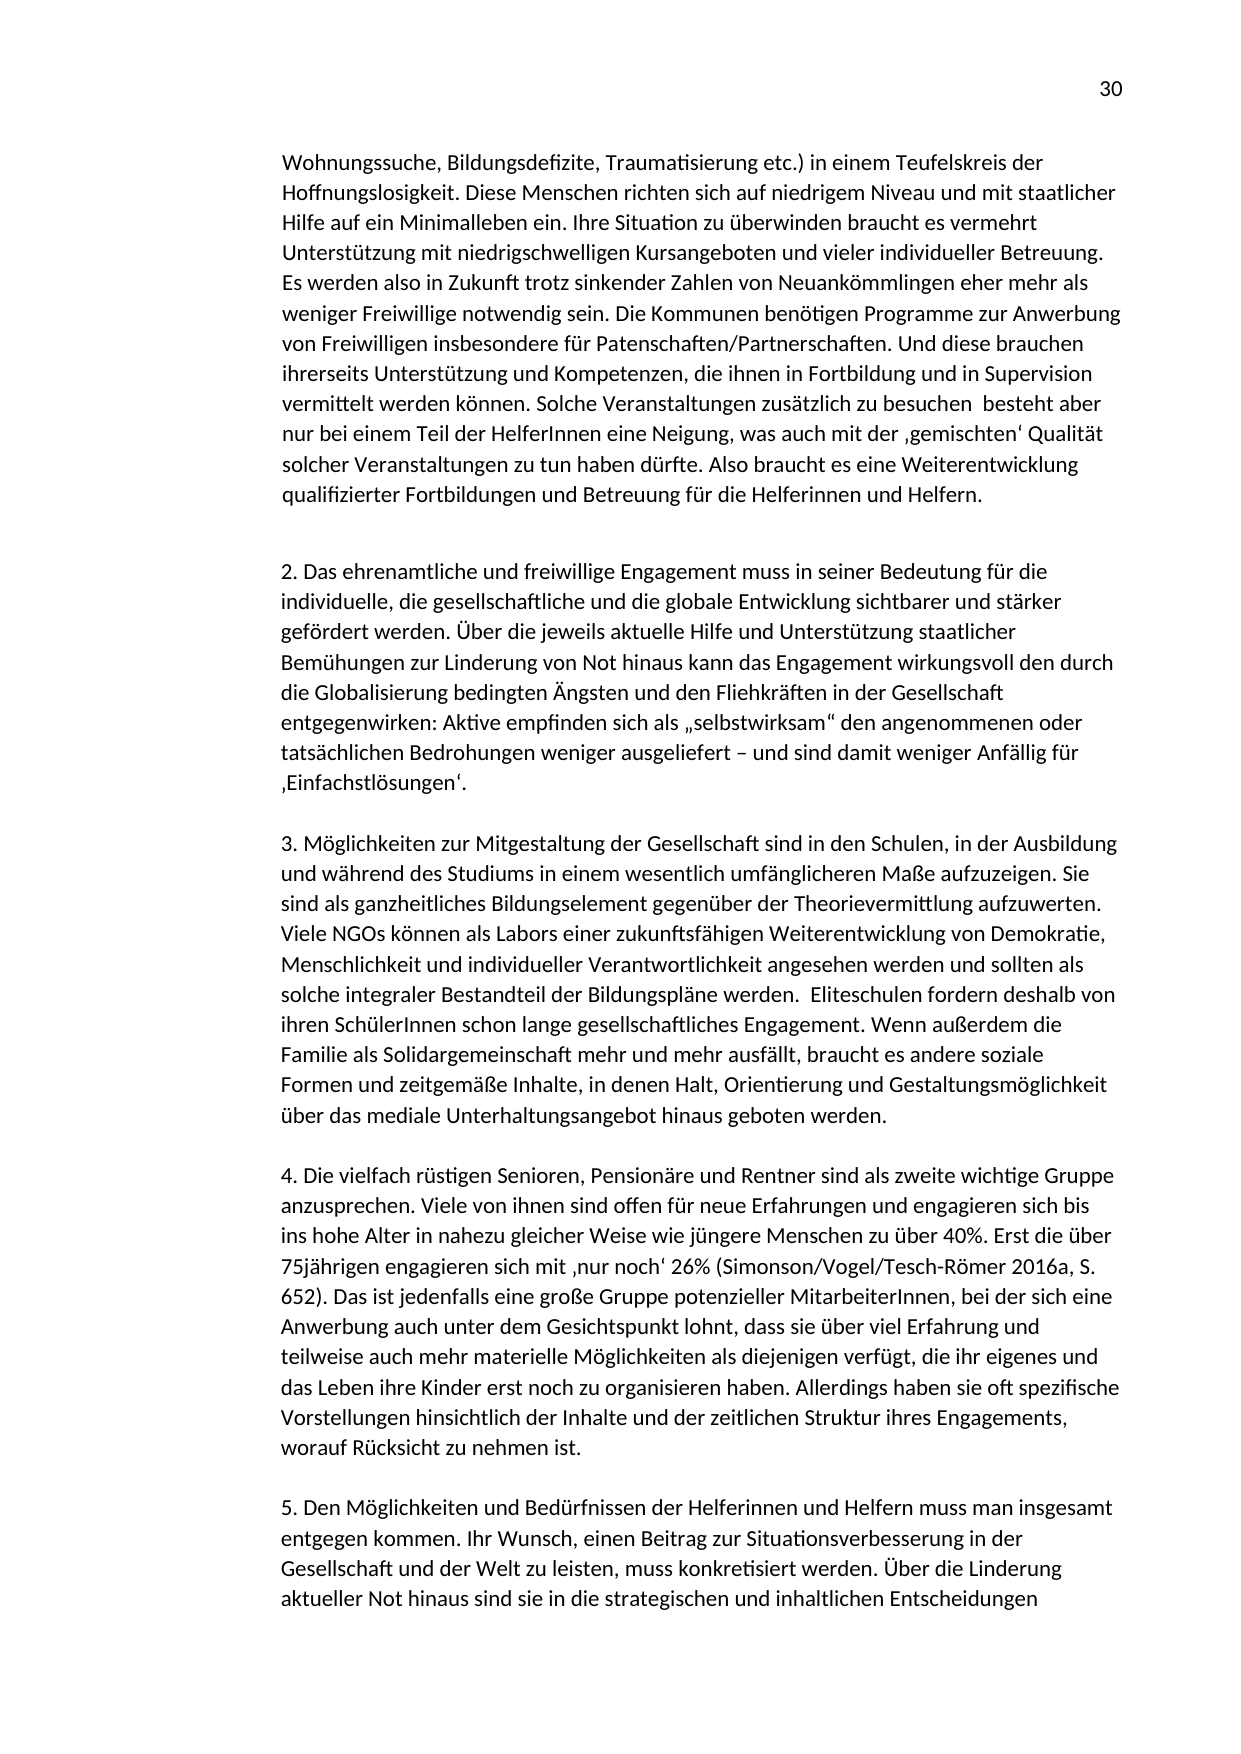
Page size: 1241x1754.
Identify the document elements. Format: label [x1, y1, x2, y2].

list [244, 148, 1122, 508]
text [281, 527, 1122, 1612]
